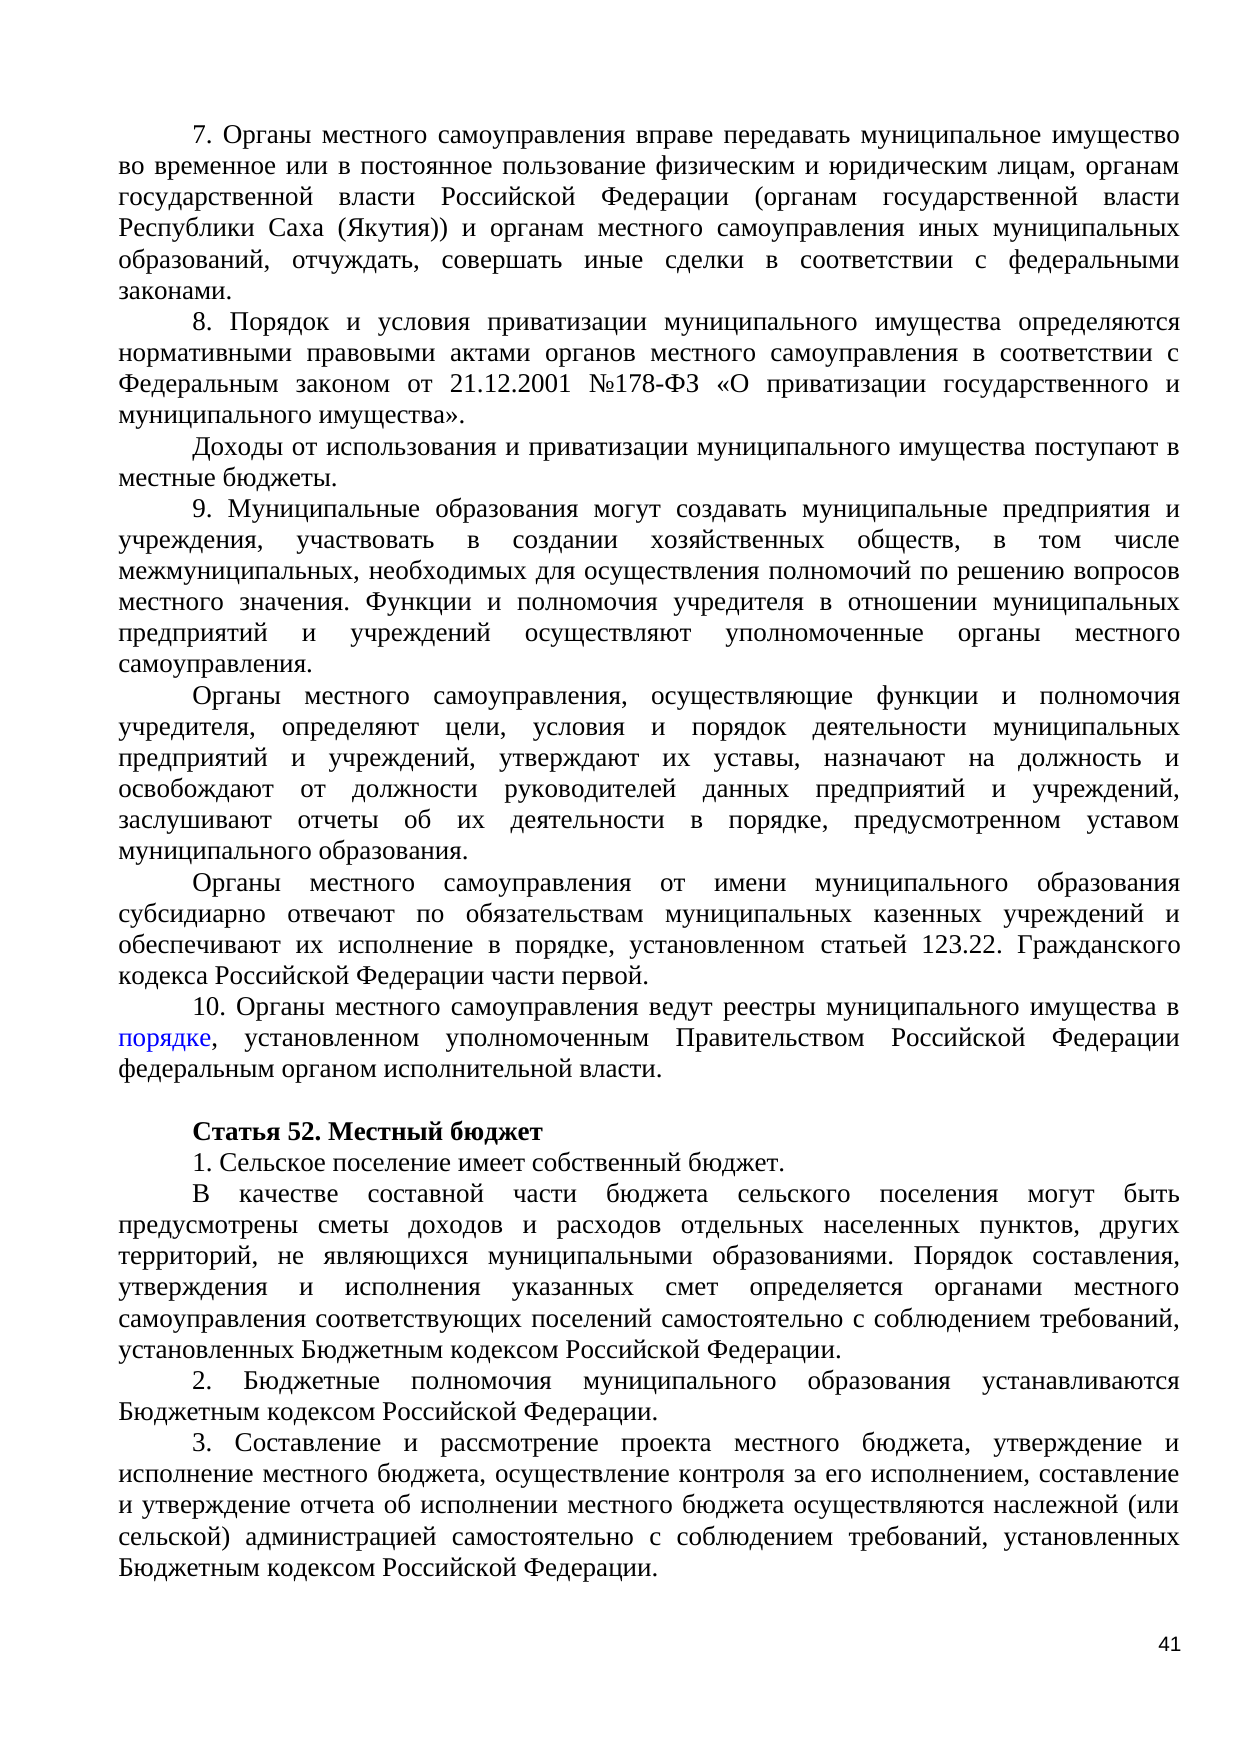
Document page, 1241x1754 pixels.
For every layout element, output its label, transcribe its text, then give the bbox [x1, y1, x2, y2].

text 2. Бюджетные полномочия муниципального образования устанавливаются Бюджетным кодексом Российской Федерации. [118, 1364, 1181, 1426]
subtitle Статья 52. Местный бюджет [118, 1115, 1181, 1146]
text 10. Органы местного самоуправления ведут реестры муниципального имущества в порядке, установленном уполномоченным Правительством Российской Федерации федеральным органом исполнительной власти. [118, 990, 1181, 1084]
text 7. Органы местного самоуправления вправе передавать муниципальное имущество во временное или в постоянное пользование физическим и юридическим лицам, органам государственной власти Российской Федерации (органам государственной власти Республики Саха (Якутия)) и органам местного самоуправления иных муниципальных образований, отчуждать, совершать иные сделки в соответствии с федеральными законами. [118, 118, 1181, 305]
text 3. Составление и рассмотрение проекта местного бюджета, утверждение и исполнение местного бюджета, осуществление контроля за его исполнением, составление и утверждение отчета об исполнении местного бюджета осуществляются наслежной (или сельской) администрацией самостоятельно с соблюдением требований, установленных Бюджетным кодексом Российской Федерации. [118, 1426, 1181, 1582]
text Органы местного самоуправления, осуществляющие функции и полномочия учредителя, определяют цели, условия и порядок деятельности муниципальных предприятий и учреждений, утверждают их уставы, назначают на должность и освобождают от должности руководителей данных предприятий и учреждений, заслушивают отчеты об их деятельности в порядке, предусмотренном уставом муниципального образования. [118, 679, 1181, 866]
text Доходы от использования и приватизации муниципального имущества поступают в местные бюджеты. [118, 429, 1181, 492]
text Органы местного самоуправления от имени муниципального образования субсидиарно отвечают по обязательствам муниципальных казенных учреждений и обеспечивают их исполнение в порядке, установленном статьей 123.22. Гражданского кодекса Российской Федерации части первой. [118, 866, 1181, 990]
text 1. Сельское поселение имеет собственный бюджет. [118, 1146, 1181, 1177]
text В качестве составной части бюджета сельского поселения могут быть предусмотрены сметы доходов и расходов отдельных населенных пунктов, других территорий, не являющихся муниципальными образованиями. Порядок составления, утверждения и исполнения указанных смет определяется органами местного самоуправления соответствующих поселений самостоятельно с соблюдением требований, установленных Бюджетным кодексом Российской Федерации. [118, 1177, 1181, 1364]
text 9. Муниципальные образования могут создавать муниципальные предприятия и учреждения, участвовать в создании хозяйственных обществ, в том числе межмуниципальных, необходимых для осуществления полномочий по решению вопросов местного значения. Функции и полномочия учредителя в отношении муниципальных предприятий и учреждений осуществляют уполномоченные органы местного самоуправления. [118, 492, 1181, 679]
text 8. Порядок и условия приватизации муниципального имущества определяются нормативными правовыми актами органов местного самоуправления в соответствии с Федеральным законом от 21.12.2001 №178-ФЗ «О приватизации государственного и муниципального имущества». [118, 305, 1181, 429]
